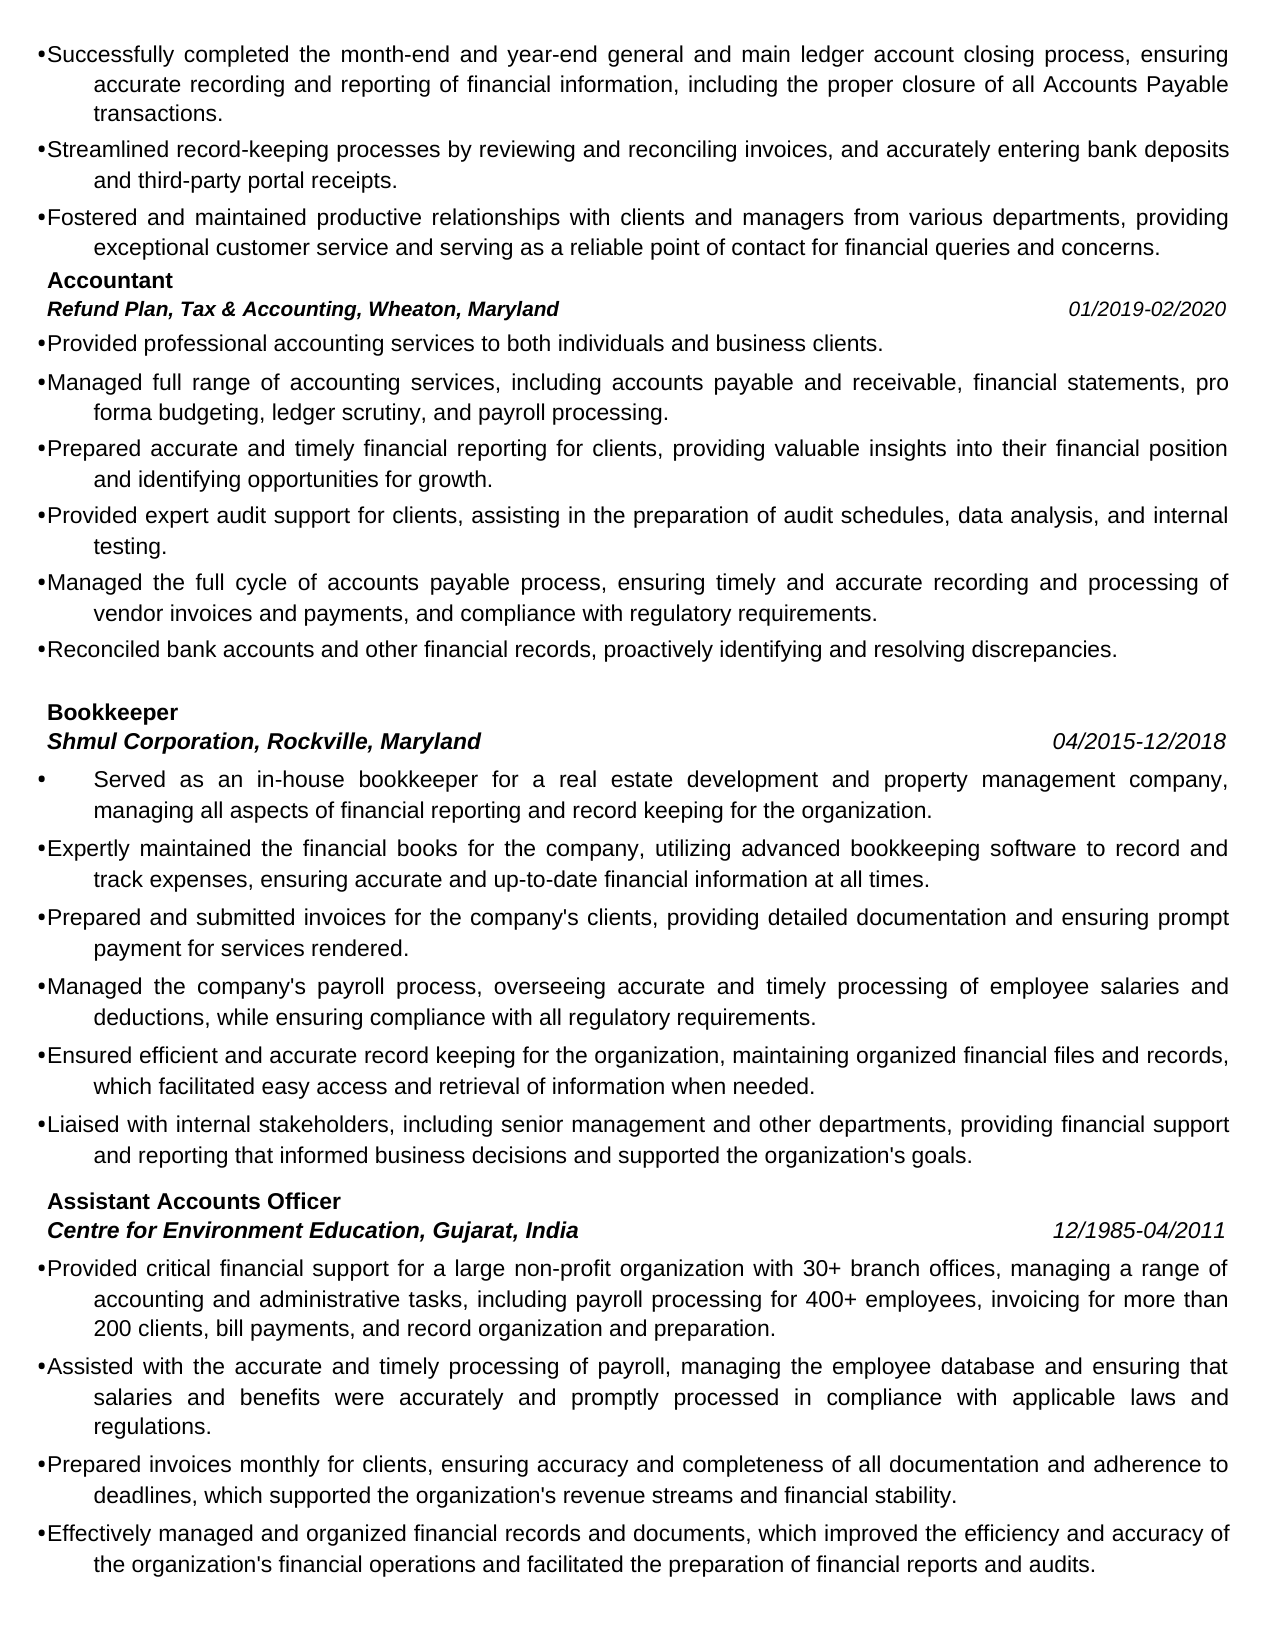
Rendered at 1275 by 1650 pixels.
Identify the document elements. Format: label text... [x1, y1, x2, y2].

text Accountant [47, 267, 1230, 294]
list Managed the company's payroll process, overseeing accurate and timely processing of employee salaries and deductions, while ensuring compliance with all regulatory requirements. [37, 970, 1230, 1030]
list Reconciled bank accounts and other financial records, proactively identifying and resolving discrepancies. [37, 633, 1230, 664]
list Ensured efficient and accurate record keeping for the organization, maintaining organized financial files and records, which facilitated easy access and retrieval of information when needed. [37, 1039, 1230, 1099]
list Prepared invoices monthly for clients, ensuring accuracy and completeness of all documentation and adherence to deadlines, which supported the organization's revenue streams and financial stability. [37, 1448, 1230, 1508]
list Managed full range of accounting services, including accounts payable and receivable, financial statements, pro forma budgeting, ledger scrutiny, and payroll processing. [37, 365, 1230, 426]
text Assistant Accounts Officer [47, 1188, 1230, 1214]
text Refund Plan, Tax & Accounting, Wheaton, Maryland 01/2019-02/2020 [47, 296, 1230, 320]
text Centre for Environment Education, Gujarat, India 12/1985-04/2011 [47, 1217, 1230, 1243]
list Served as an in-house bookkeeper for a real estate development and property management company, managing all aspects of financial reporting and record keeping for the organization. [37, 763, 1230, 823]
list Fostered and maintained productive relationships with clients and managers from various departments, providing exceptional customer service and serving as a reliable point of contact for financial queries and concerns. [37, 200, 1230, 261]
list Expertly maintained the financial books for the company, utilizing advanced bookkeeping software to record and track expenses, ensuring accurate and up-to-date financial information at all times. [37, 832, 1230, 892]
list Assisted with the accurate and timely processing of payroll, managing the employee database and ensuring that salaries and benefits were accurately and promptly processed in compliance with applicable laws and regulations. [37, 1350, 1230, 1439]
list Streamlined record-keeping processes by reviewing and reconciling invoices, and accurately entering bank deposits and third-party portal receipts. [37, 133, 1230, 194]
list Provided expert audit support for clients, assisting in the preparation of audit schedules, data analysis, and internal testing. [37, 499, 1230, 559]
list Managed the full cycle of accounts payable process, ensuring timely and accurate recording and processing of vendor invoices and payments, and compliance with regulatory requirements. [37, 566, 1230, 627]
text Bookkeeper [47, 699, 1230, 725]
list Provided critical financial support for a large non-profit organization with 30+ branch offices, managing a range of accounting and administrative tasks, including payroll processing for 400+ employees, invoicing for more than 200 clients, bill payments, and record organization and preparation. [37, 1252, 1230, 1341]
list Liaised with internal stakeholders, including senior management and other departments, providing financial support and reporting that informed business decisions and supported the organization's goals. [37, 1108, 1230, 1168]
list Effectively managed and organized financial records and documents, which improved the efficiency and accuracy of the organization's financial operations and facilitated the preparation of financial reports and audits. [37, 1517, 1230, 1577]
text Shmul Corporation, Rockville, Maryland 04/2015-12/2018 [47, 728, 1230, 754]
list Prepared and submitted invoices for the company's clients, providing detailed documentation and ensuring prompt payment for services rendered. [37, 901, 1230, 961]
list Successfully completed the month-end and year-end general and main ledger account closing process, ensuring accurate recording and reporting of financial information, including the proper closure of all Accounts Payable transactions. [37, 37, 1230, 127]
list Prepared accurate and timely financial reporting for clients, providing valuable insights into their financial position and identifying opportunities for growth. [37, 432, 1230, 493]
list Provided professional accounting services to both individuals and business clients. [37, 327, 1230, 358]
